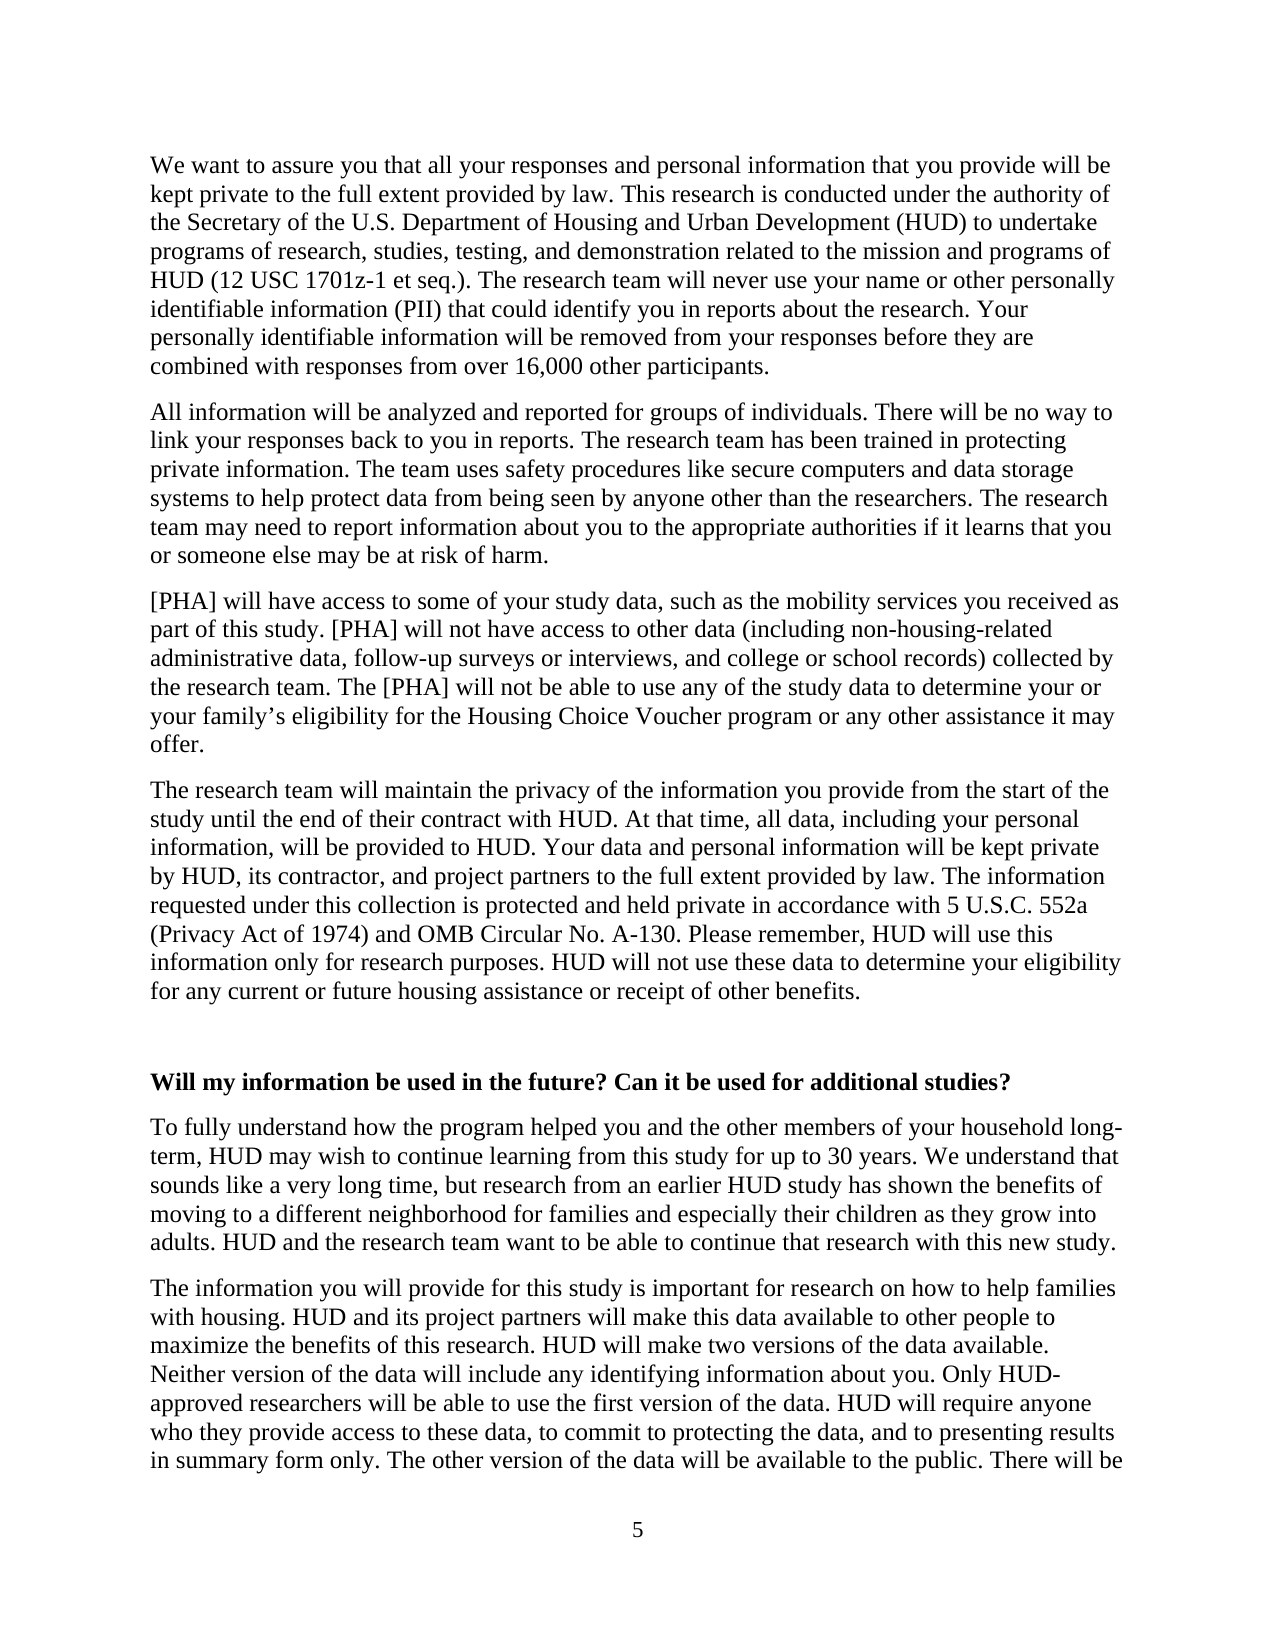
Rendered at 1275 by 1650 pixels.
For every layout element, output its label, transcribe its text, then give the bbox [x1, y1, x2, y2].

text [150, 1273, 1125, 1474]
text All information will be analyzed and reported for groups of individuals. There will be no way to link your responses back to you in reports. The research team has been trained in protecting private information. The team uses safety procedures like secure computers and data storage systems to help protect data from being seen by anyone other than the researchers. The research team may need to report information about you to the appropriate authorities if it learns that you or someone else may be at risk of harm. [150, 397, 1125, 569]
text We want to assure you that all your responses and personal information that you provide will be kept private to the full extent provided by law. This research is conducted under the authority of the Secretary of the U.S. Department of Housing and Urban Development (HUD) to undertake programs of research, studies, testing, and demonstration related to the mission and programs of HUD (12 USC 1701z-1 et seq.). The research team will never use your name or other personally identifiable information (PII) that could identify you in reports about the research. Your personally identifiable information will be removed from your responses before they are combined with responses from over 16,000 other participants. [150, 150, 1125, 380]
text Will my information be used in the future? Can it be used for additional studies? [150, 1067, 1125, 1096]
text [PHA] will have access to some of your study data, such as the mobility services you received as part of this study. [PHA] will not have access to other data (including non-housing-related administrative data, follow-up surveys or interviews, and college or school records) collected by the research team. The [PHA] will not be able to use any of the study data to determine your or your family’s eligibility for the Housing Choice Voucher program or any other assistance it may offer. [150, 586, 1125, 758]
text To fully understand how the program helped you and the other members of your household long-term, HUD may wish to continue learning from this study for up to 30 years. We understand that sounds like a very long time, but research from an earlier HUD study has shown the benefits of moving to a different neighborhood for families and especially their children as they grow into adults. HUD and the research team want to be able to continue that research with this new study. [150, 1112, 1125, 1256]
text The research team will maintain the privacy of the information you provide from the start of the study until the end of their contract with HUD. At that time, all data, including your personal information, will be provided to HUD. Your data and personal information will be kept private by HUD, its contractor, and project partners to the full extent provided by law. The information requested under this collection is protected and held private in accordance with 5 U.S.C. 552a (Privacy Act of 1974) and OMB Circular No. A-130. Please remember, HUD will use this information only for research purposes. HUD will not use these data to determine your eligibility for any current or future housing assistance or receipt of other benefits. [150, 775, 1125, 1005]
